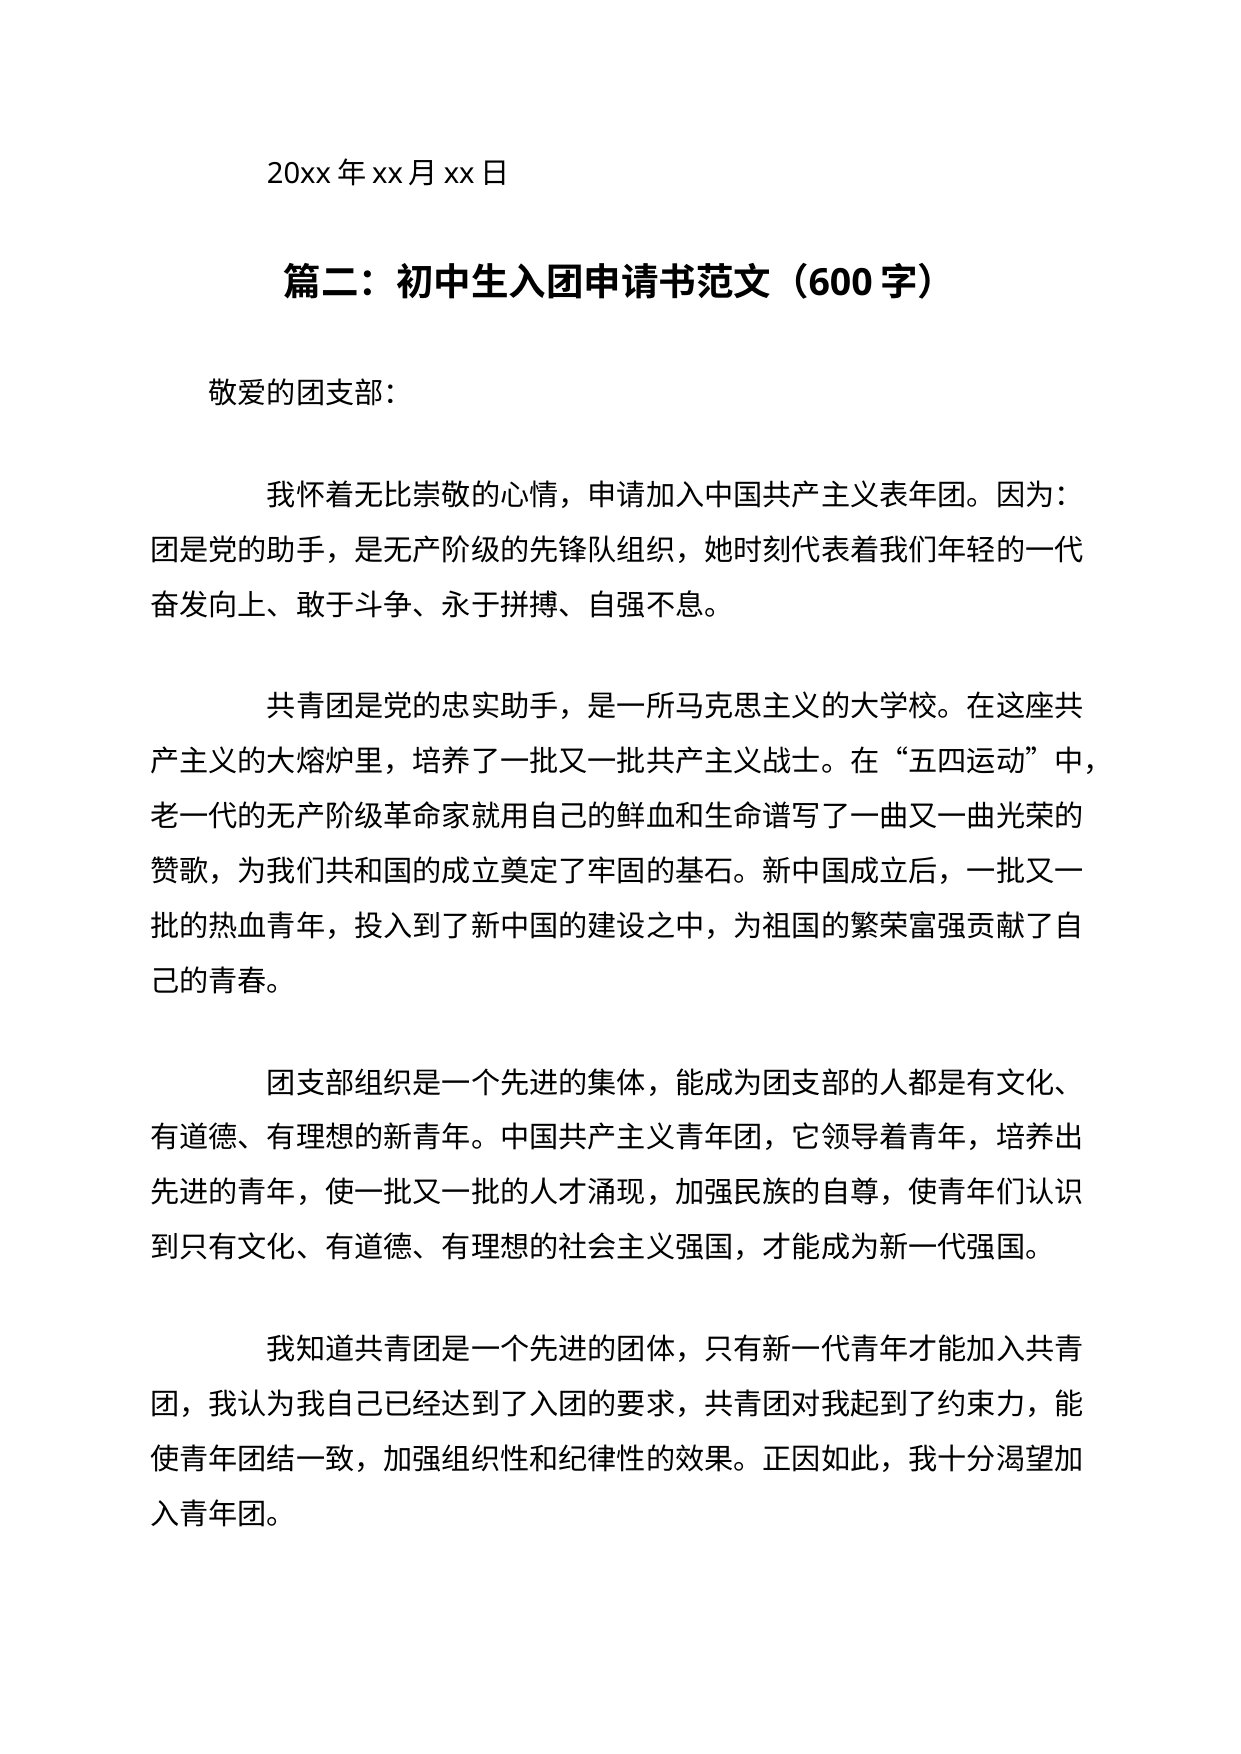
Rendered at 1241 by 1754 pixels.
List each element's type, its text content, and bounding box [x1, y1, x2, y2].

text 敬爱的团支部： [150, 369, 1090, 412]
text 我知道共青团是一个先进的团体，只有新一代青年才能加入共青团，我认为我自己已经达到了入团的要求，共青团对我起到了约束力，能使青年团结一致，加强组织性和纪律性的效果。正因如此，我十分渴望加入青年团。 [150, 1326, 1090, 1533]
text 20xx年xx月xx日 [150, 150, 1090, 192]
text 篇二：初中生入团申请书范文（600字） [150, 252, 1090, 306]
text 团支部组织是一个先进的集体，能成为团支部的人都是有文化、有道德、有理想的新青年。中国共产主义青年团，它领导着青年，培养出先进的青年，使一批又一批的人才涌现，加强民族的自尊，使青年们认识到只有文化、有道德、有理想的社会主义强国，才能成为新一代强国。 [150, 1059, 1090, 1266]
text 共青团是党的忠实助手，是一所马克思主义的大学校。在这座共产主义的大熔炉里，培养了一批又一批共产主义战士。在“五四运动”中，老一代的无产阶级革命家就用自己的鲜血和生命谱写了一曲又一曲光荣的赞歌，为我们共和国的成立奠定了牢固的基石。新中国成立后，一批又一批的热血青年，投入到了新中国的建设之中，为祖国的繁荣富强贡献了自己的青春。 [150, 683, 1090, 1000]
text 我怀着无比崇敬的心情，申请加入中国共产主义表年团。因为：团是党的助手，是无产阶级的先锋队组织，她时刻代表着我们年轻的一代奋发向上、敢于斗争、永于拼搏、自强不息。 [150, 471, 1090, 623]
